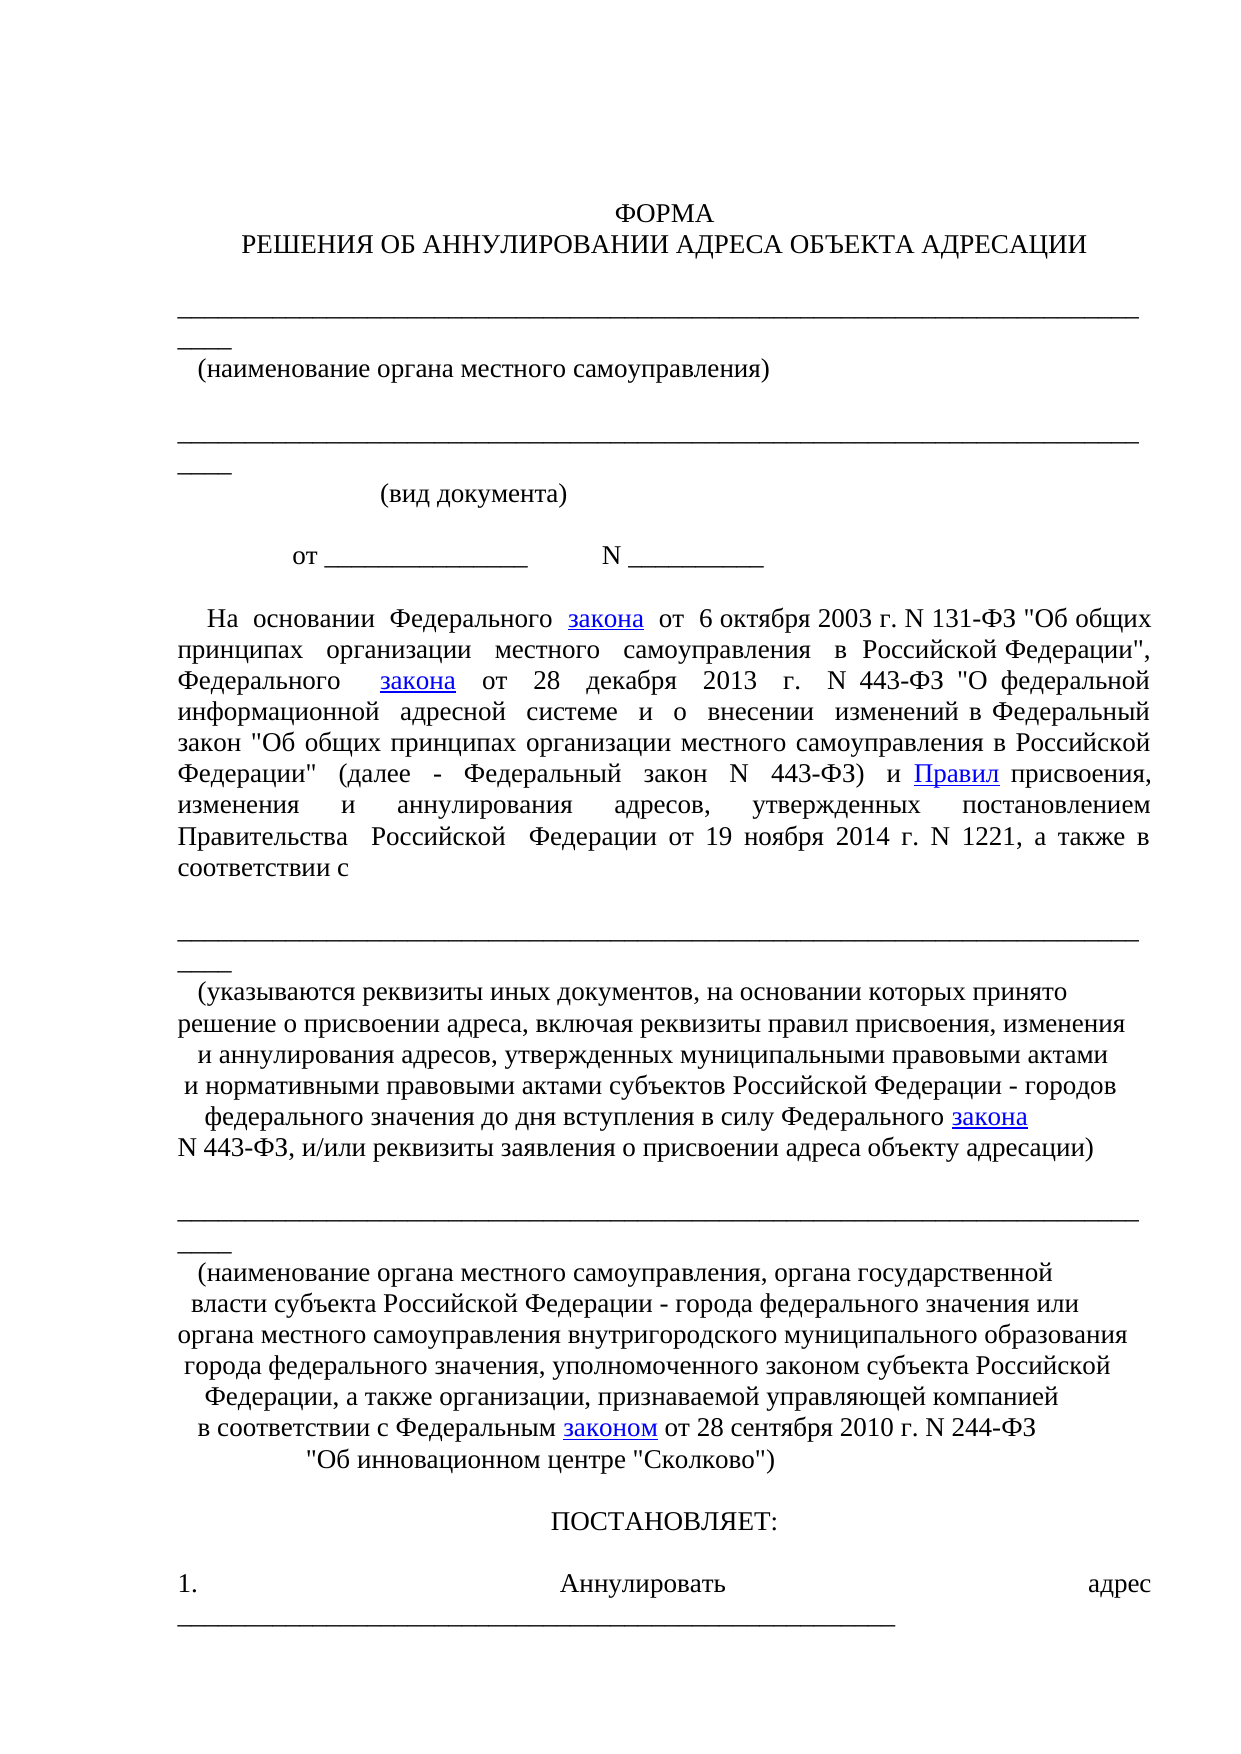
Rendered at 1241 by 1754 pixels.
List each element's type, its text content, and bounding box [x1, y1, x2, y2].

text Федерации, а также организации, признаваемой управляющей компанией [177, 1380, 1152, 1412]
text (указываются реквизиты иных документов, на основании которых принято [177, 976, 1152, 1007]
text в соответствии с Федеральным законом от 28 сентября 2010 г. N 244-ФЗ [177, 1412, 1152, 1443]
text ПОСТАНОВЛЯЕТ: [177, 1505, 1152, 1536]
text органа местного самоуправления внутригородского муниципального образования [177, 1318, 1152, 1349]
text N 443-ФЗ, и/или реквизиты заявления о присвоении адреса объекту адресации) [177, 1131, 1152, 1162]
text ___________________________________________________________________________ [177, 913, 1152, 976]
text города федерального значения, уполномоченного законом субъекта Российской [177, 1349, 1152, 1380]
text ФОРМА [177, 197, 1152, 228]
text ___________________________________________________________________________ [177, 290, 1152, 353]
text ___________________________________________________________________________ [177, 415, 1152, 477]
text ___________________________________________________________________________ [177, 1193, 1152, 1256]
text (наименование органа местного самоуправления) [177, 353, 1152, 384]
text На основании Федерального закона от 6 октября 2003 г. N 131-ФЗ "Об общих принципах организации местного самоуправления в Российской Федерации", Федерального закона от 28 декабря 2013 г. N 443-ФЗ "О федеральной информационной адресной системе и о внесении изменений в Федеральный закон "Об общих принципах организации местного самоуправления в Российской Федерации" (далее - Федеральный закон N 443-ФЗ) и Правил присвоения, изменения и аннулирования адресов, утвержденных постановлением Правительства Российской Федерации от 19 ноября 2014 г. N 1221, а также в соответствии с [177, 602, 1152, 882]
text (вид документа) [177, 477, 1152, 508]
text от _______________ N __________ [177, 539, 1152, 571]
text (наименование органа местного самоуправления, органа государственной [177, 1256, 1152, 1287]
text "Об инновационном центре "Сколково") [177, 1443, 1152, 1474]
text и нормативными правовыми актами субъектов Российской Федерации - городов [177, 1069, 1152, 1100]
text РЕШЕНИЯ ОБ АННУЛИРОВАНИИ АДРЕСА ОБЪЕКТА АДРЕСАЦИИ [177, 228, 1152, 259]
text власти субъекта Российской Федерации - города федерального значения или [177, 1287, 1152, 1318]
text и аннулирования адресов, утвержденных муниципальными правовыми актами [177, 1038, 1152, 1069]
text федерального значения до дня вступления в силу Федерального закона [177, 1100, 1152, 1131]
text 1. Аннулировать адрес _____________________________________________________ [177, 1567, 1152, 1629]
text решение о присвоении адреса, включая реквизиты правил присвоения, изменения [177, 1007, 1152, 1038]
